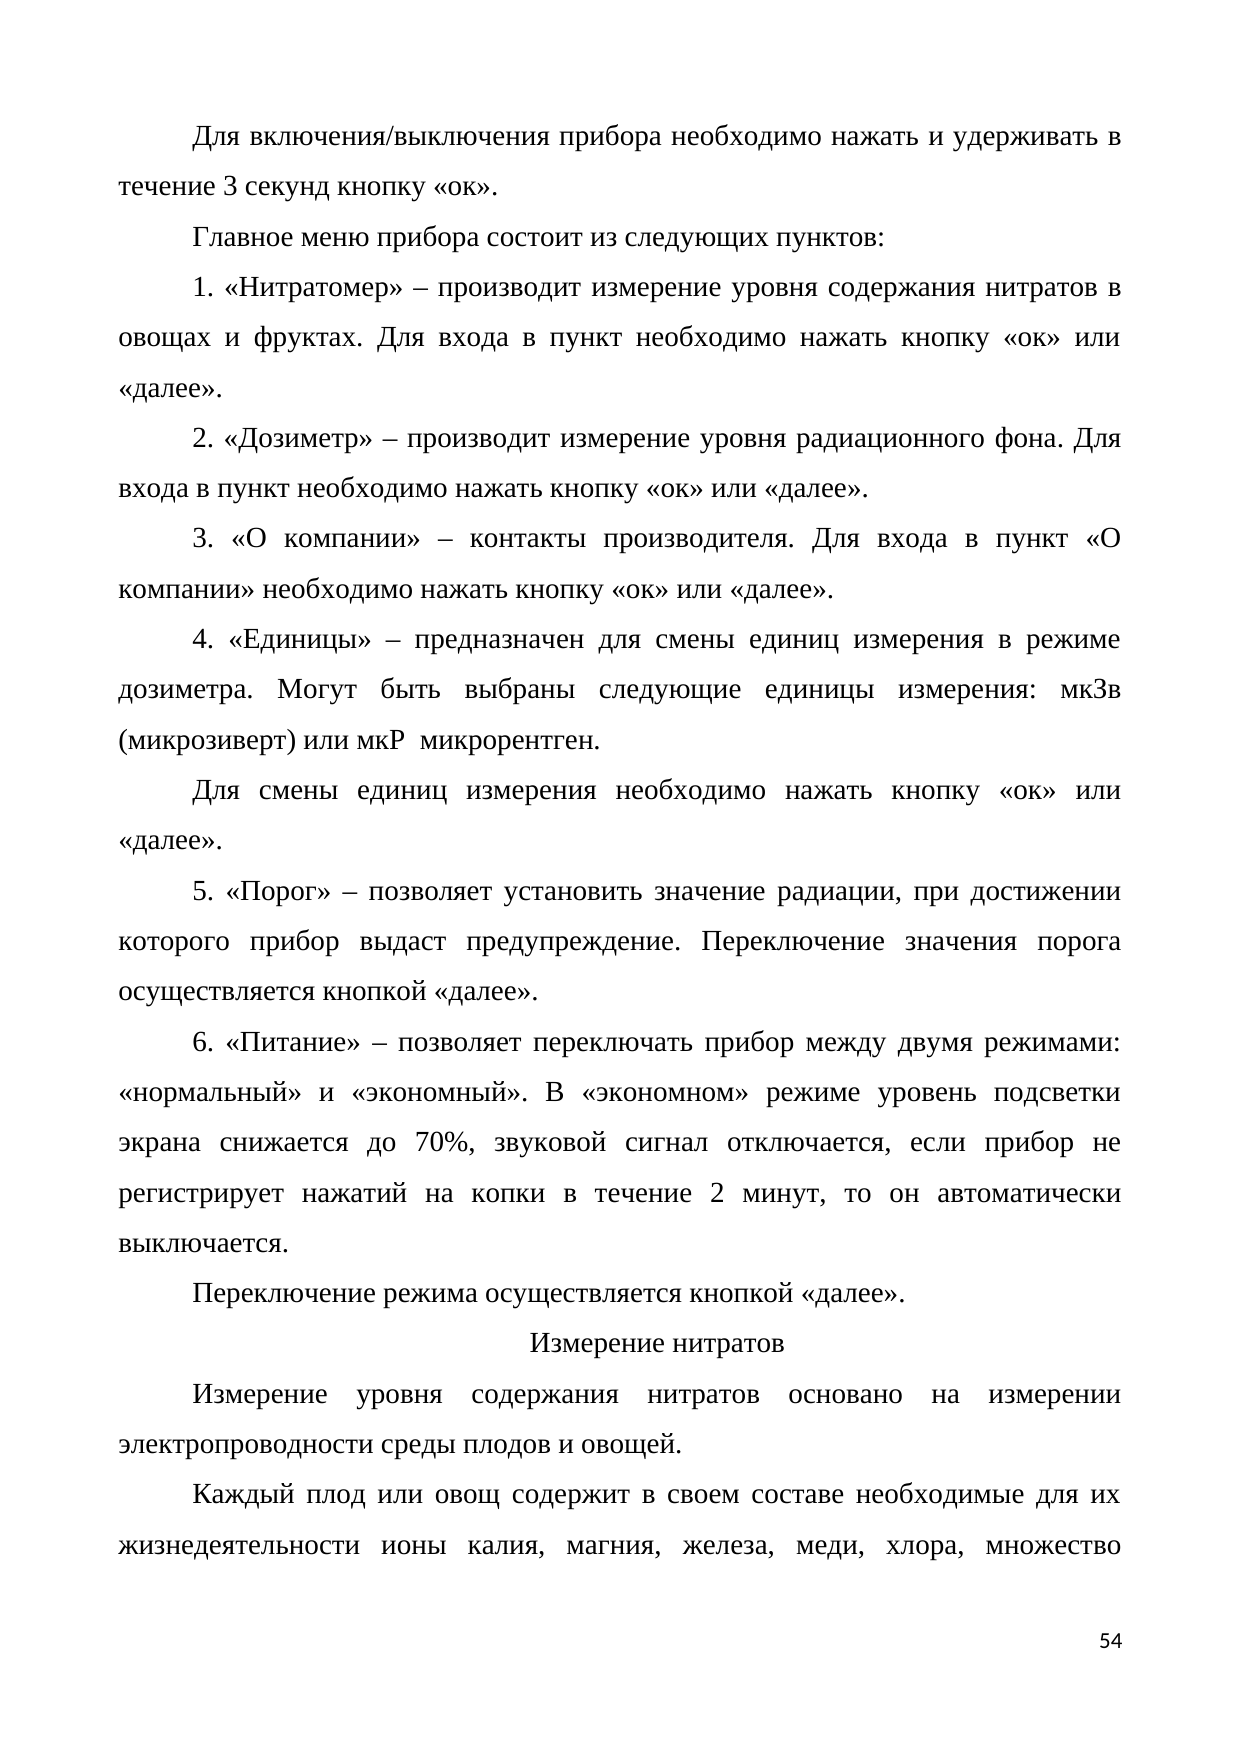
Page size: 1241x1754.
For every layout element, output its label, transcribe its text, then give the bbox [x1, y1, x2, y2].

text 6. «Питание» – позволяет переключать прибор между двумя режимами: «нормальный» и «экономный». В «экономном» режиме уровень подсветки экрана снижается до 70%, звуковой сигнал отключается, если прибор не регистрирует нажатий на копки в течение 2 минут, то он автоматически выключается. [118, 1024, 1122, 1258]
text Главное меню прибора состоит из следующих пунктов: [118, 219, 1122, 252]
text Измерение уровня содержания нитратов основано на измерении электропроводности среды плодов и овощей. [118, 1376, 1122, 1460]
text 3. «О компании» – контакты производителя. Для входа в пункт «О компании» необходимо нажать кнопку «ок» или «далее». [118, 521, 1122, 604]
text 4. «Единицы» – предназначен для смены единиц измерения в режиме дозиметра. Могут быть выбраны следующие единицы измерения: мкЗв (микрозиверт) или мкР микрорентген. [118, 621, 1122, 755]
text Измерение нитратов [118, 1326, 1122, 1359]
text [118, 1477, 1122, 1560]
text 5. «Порог» – позволяет установить значение радиации, при достижении которого прибор выдаст предупреждение. Переключение значения порога осуществляется кнопкой «далее». [118, 873, 1122, 1007]
text Переключение режима осуществляется кнопкой «далее». [118, 1275, 1122, 1309]
text Для включения/выключения прибора необходимо нажать и удерживать в течение 3 секунд кнопку «ок». [118, 118, 1122, 202]
text 1. «Нитратомер» – производит измерение уровня содержания нитратов в овощах и фруктах. Для входа в пункт необходимо нажать кнопку «ок» или «далее». [118, 269, 1122, 403]
text 2. «Дозиметр» – производит измерение уровня радиационного фона. Для входа в пункт необходимо нажать кнопку «ок» или «далее». [118, 420, 1122, 504]
text Для смены единиц измерения необходимо нажать кнопку «ок» или «далее». [118, 772, 1122, 856]
